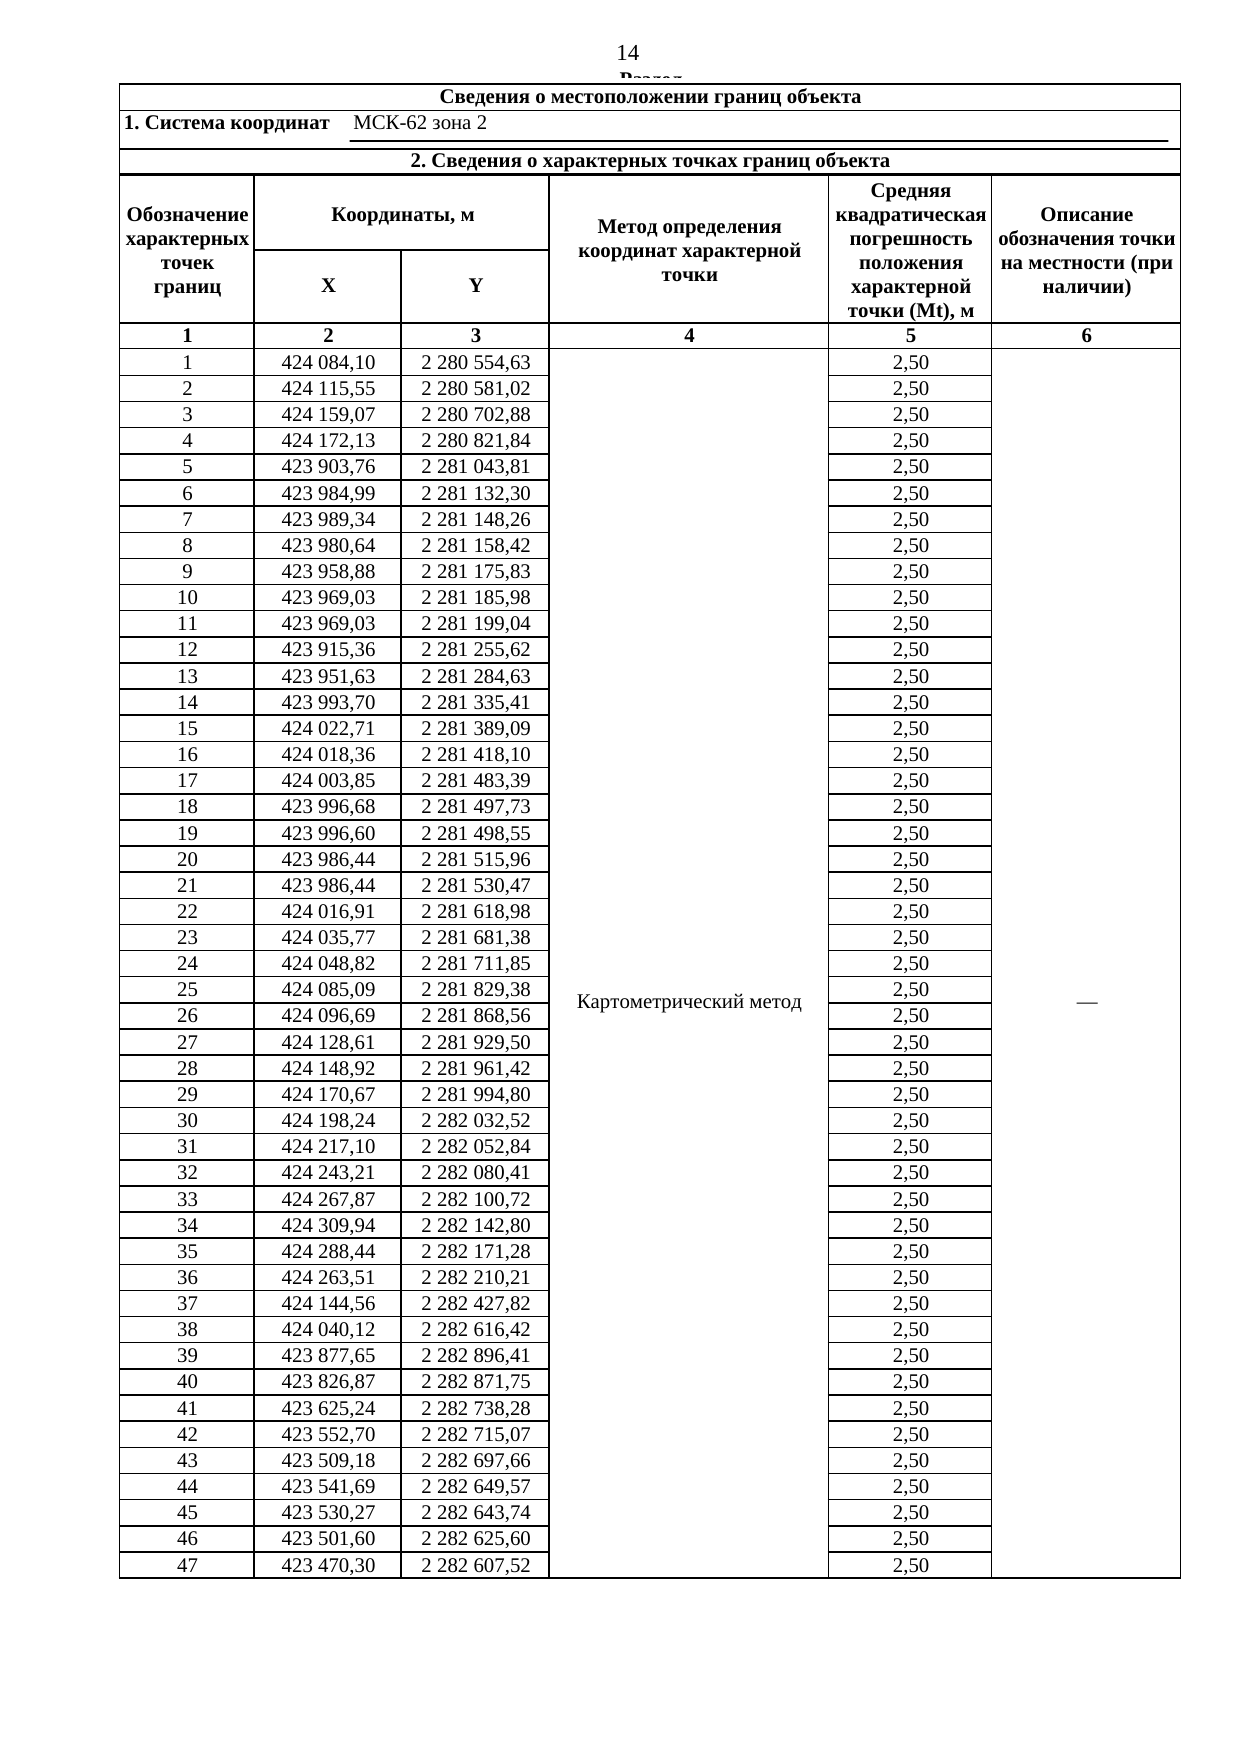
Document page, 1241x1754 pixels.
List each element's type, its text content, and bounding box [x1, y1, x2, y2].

table_cell 2 281 829,38 [402, 977, 548, 1002]
table_cell 2 282 052,84 [402, 1134, 548, 1159]
table_cell 1 [120, 324, 253, 348]
table_cell 9 [120, 559, 253, 584]
table_cell 424 148,92 [255, 1056, 400, 1080]
table_cell 36 [120, 1265, 253, 1289]
table_cell 30 [120, 1108, 253, 1133]
table_cell Средняя квадратическая погрешность положения характерной точки (Mt), м [829, 176, 991, 322]
table_cell — [992, 349, 1180, 1577]
table_cell 424 035,77 [255, 925, 400, 950]
table_cell 423 552,70 [255, 1422, 400, 1446]
table_cell 424 263,51 [255, 1265, 400, 1289]
table_cell 4 [550, 324, 828, 348]
table_cell 18 [120, 795, 253, 819]
table_cell 25 [120, 977, 253, 1002]
table_cell 26 [120, 1004, 253, 1028]
table_cell 2 281 711,85 [402, 951, 548, 976]
table_cell 2,50 [829, 1448, 991, 1473]
table_cell 2,50 [829, 376, 991, 401]
table_cell 424 159,07 [255, 402, 400, 427]
table_cell 2 281 175,83 [402, 559, 548, 584]
table_cell 2,50 [829, 1082, 991, 1107]
table_cell 2 281 199,04 [402, 611, 548, 636]
table_cell 2 281 515,96 [402, 847, 548, 871]
table_cell 2 281 158,42 [402, 533, 548, 557]
table_cell Метод определения координат характерной точки [550, 176, 828, 322]
table_cell 2 282 871,75 [402, 1370, 548, 1394]
table_cell 6 [992, 324, 1180, 348]
table_cell 2,50 [829, 1553, 991, 1577]
table_cell 46 [120, 1527, 253, 1551]
table_cell 423 903,76 [255, 455, 400, 479]
table_cell 2,50 [829, 1500, 991, 1525]
table_cell 2,50 [829, 1213, 991, 1237]
table_cell 21 [120, 873, 253, 897]
table_cell 11 [120, 611, 253, 636]
table_cell 2 282 616,42 [402, 1317, 548, 1342]
table_cell 2 282 625,60 [402, 1527, 548, 1551]
table_cell 2,50 [829, 1474, 991, 1499]
table_cell 2 281 418,10 [402, 742, 548, 767]
table_cell 2,50 [829, 847, 991, 871]
table_cell 424 309,94 [255, 1213, 400, 1237]
table_cell 2 281 148,26 [402, 507, 548, 531]
table_cell 2,50 [829, 481, 991, 505]
table_cell 29 [120, 1082, 253, 1107]
table_cell 2,50 [829, 349, 991, 374]
table_cell 424 217,10 [255, 1134, 400, 1159]
table_cell 1 [120, 349, 253, 374]
table_cell 2,50 [829, 585, 991, 610]
table_cell 31 [120, 1134, 253, 1159]
table_cell 2,50 [829, 507, 991, 531]
table_cell 2,50 [829, 533, 991, 557]
table_cell 2 281 132,30 [402, 481, 548, 505]
table_cell 2 282 607,52 [402, 1553, 548, 1577]
table_cell 2 281 185,98 [402, 585, 548, 610]
table_cell 2 282 738,28 [402, 1396, 548, 1420]
table_cell 424 144,56 [255, 1291, 400, 1316]
table_cell 2,50 [829, 690, 991, 714]
table_cell 8 [120, 533, 253, 557]
table_cell 2 282 715,07 [402, 1422, 548, 1446]
table_cell 2 282 697,66 [402, 1448, 548, 1473]
table_cell 2 282 649,57 [402, 1474, 548, 1499]
table_cell Обозначение характерных точек границ [120, 176, 253, 322]
table_cell 424 096,69 [255, 1004, 400, 1028]
table_cell Описание обозначения точки на местности (при наличии) [992, 176, 1180, 322]
table_cell 423 470,30 [255, 1553, 400, 1577]
table_cell 2 281 284,63 [402, 664, 548, 688]
table_cell 2,50 [829, 1527, 991, 1551]
table_cell 423 530,27 [255, 1500, 400, 1525]
table_cell 423 509,18 [255, 1448, 400, 1473]
table_cell 2 281 618,98 [402, 899, 548, 923]
table_cell 19 [120, 821, 253, 845]
table_cell 2,50 [829, 1343, 991, 1368]
table_cell 2,50 [829, 1108, 991, 1133]
table_cell 27 [120, 1030, 253, 1054]
table_cell 14 [120, 690, 253, 714]
table_cell 2,50 [829, 716, 991, 741]
table_cell 2,50 [829, 1396, 991, 1420]
table_cell 423 980,64 [255, 533, 400, 557]
table_cell 2,50 [829, 1134, 991, 1159]
table_cell 2,50 [829, 951, 991, 976]
table_cell 424 267,87 [255, 1187, 400, 1211]
table_cell 2,50 [829, 1056, 991, 1080]
table_cell 45 [120, 1500, 253, 1525]
table_cell 2,50 [829, 1187, 991, 1211]
table_cell 2,50 [829, 899, 991, 923]
table_cell 5 [120, 455, 253, 479]
table_cell 423 826,87 [255, 1370, 400, 1394]
table_cell 24 [120, 951, 253, 976]
table_cell 3 [402, 324, 548, 348]
table_cell 2,50 [829, 742, 991, 767]
table_cell 424 198,24 [255, 1108, 400, 1133]
table_cell 17 [120, 768, 253, 793]
table_cell 2 281 868,56 [402, 1004, 548, 1028]
table_cell 423 969,03 [255, 611, 400, 636]
table_cell 423 958,88 [255, 559, 400, 584]
table_cell 2,50 [829, 795, 991, 819]
table_cell 423 951,63 [255, 664, 400, 688]
table_cell 16 [120, 742, 253, 767]
table_cell 2 280 821,84 [402, 428, 548, 453]
table_cell 34 [120, 1213, 253, 1237]
table_cell 2 [120, 376, 253, 401]
table_cell 2 282 100,72 [402, 1187, 548, 1211]
table_cell 2 282 142,80 [402, 1213, 548, 1237]
table_cell 424 115,55 [255, 376, 400, 401]
table_cell 7 [120, 507, 253, 531]
table_cell 2 281 335,41 [402, 690, 548, 714]
table_cell 2 281 043,81 [402, 455, 548, 479]
table_cell 2,50 [829, 821, 991, 845]
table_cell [550, 349, 828, 1577]
table_cell 2,50 [829, 1265, 991, 1289]
table_cell 2 282 427,82 [402, 1291, 548, 1316]
table_cell 2 282 032,52 [402, 1108, 548, 1133]
table_cell 43 [120, 1448, 253, 1473]
table_cell 2,50 [829, 664, 991, 688]
table_cell 2,50 [829, 1161, 991, 1185]
table_cell 2,50 [829, 1239, 991, 1263]
table_cell 42 [120, 1422, 253, 1446]
table_cell Координаты, м [255, 176, 548, 249]
table_cell 424 016,91 [255, 899, 400, 923]
table_cell 2 281 681,38 [402, 925, 548, 950]
table_cell 2,50 [829, 1370, 991, 1394]
table_cell 2 280 554,63 [402, 349, 548, 374]
table_cell 2 281 961,42 [402, 1056, 548, 1080]
table_cell 423 993,70 [255, 690, 400, 714]
table_cell 424 003,85 [255, 768, 400, 793]
table_cell 47 [120, 1553, 253, 1577]
table_cell 2,50 [829, 402, 991, 427]
table_cell 423 996,60 [255, 821, 400, 845]
table_cell 3 [120, 402, 253, 427]
table_cell 2,50 [829, 925, 991, 950]
table_cell 2,50 [829, 638, 991, 662]
table_cell 37 [120, 1291, 253, 1316]
table_cell 424 048,82 [255, 951, 400, 976]
table_cell 2 281 498,55 [402, 821, 548, 845]
table_cell 20 [120, 847, 253, 871]
table_cell 33 [120, 1187, 253, 1211]
table_cell 2,50 [829, 1030, 991, 1054]
table_cell 2 281 530,47 [402, 873, 548, 897]
table_cell 23 [120, 925, 253, 950]
table_cell 2 280 702,88 [402, 402, 548, 427]
table_cell 35 [120, 1239, 253, 1263]
table_cell 2 281 483,39 [402, 768, 548, 793]
table_cell 2,50 [829, 977, 991, 1002]
table_cell 2 282 171,28 [402, 1239, 548, 1263]
table_cell 2,50 [829, 1317, 991, 1342]
table_cell 12 [120, 638, 253, 662]
table_cell 423 501,60 [255, 1527, 400, 1551]
table_cell 39 [120, 1343, 253, 1368]
table_cell 423 969,03 [255, 585, 400, 610]
table_cell 423 996,68 [255, 795, 400, 819]
table_cell 423 541,69 [255, 1474, 400, 1499]
table_cell 2 281 929,50 [402, 1030, 548, 1054]
table_header Сведения о местоположении границ объекта [120, 85, 1180, 109]
table_cell 5 [829, 324, 991, 348]
table_cell 424 018,36 [255, 742, 400, 767]
table_cell 2 [255, 324, 400, 348]
table_cell 2,50 [829, 1422, 991, 1446]
table_cell 2 281 994,80 [402, 1082, 548, 1107]
table_cell 424 022,71 [255, 716, 400, 741]
table_cell 423 986,44 [255, 847, 400, 871]
table_cell 2,50 [829, 1291, 991, 1316]
table_cell 424 243,21 [255, 1161, 400, 1185]
table_cell 1. Система координат МСК-62 зона 2 [120, 111, 1180, 148]
table_cell 2 281 389,09 [402, 716, 548, 741]
table_cell 2,50 [829, 559, 991, 584]
table_cell 424 128,61 [255, 1030, 400, 1054]
table_cell 2 282 210,21 [402, 1265, 548, 1289]
table_cell 40 [120, 1370, 253, 1394]
table_cell 38 [120, 1317, 253, 1342]
table_cell 423 986,44 [255, 873, 400, 897]
table_cell 2 281 497,73 [402, 795, 548, 819]
table_cell 44 [120, 1474, 253, 1499]
table_cell 10 [120, 585, 253, 610]
table_cell 424 170,67 [255, 1082, 400, 1107]
table_cell 2,50 [829, 873, 991, 897]
table_cell 423 877,65 [255, 1343, 400, 1368]
table_cell 423 984,99 [255, 481, 400, 505]
table_cell 13 [120, 664, 253, 688]
table_cell 28 [120, 1056, 253, 1080]
table_cell 423 989,34 [255, 507, 400, 531]
table_cell 2,50 [829, 428, 991, 453]
table_cell 6 [120, 481, 253, 505]
table_cell Y [402, 251, 548, 322]
table_cell 424 084,10 [255, 349, 400, 374]
table_cell 424 085,09 [255, 977, 400, 1002]
table_cell 423 915,36 [255, 638, 400, 662]
table_cell 424 288,44 [255, 1239, 400, 1263]
table_cell 4 [120, 428, 253, 453]
table_cell 2,50 [829, 768, 991, 793]
table_cell X [255, 251, 400, 322]
table_cell 2 282 080,41 [402, 1161, 548, 1185]
table_cell 2,50 [829, 611, 991, 636]
table_cell 424 172,13 [255, 428, 400, 453]
table_cell 2 282 643,74 [402, 1500, 548, 1525]
table_cell 2 282 896,41 [402, 1343, 548, 1368]
table_cell 2 280 581,02 [402, 376, 548, 401]
table_cell 2. Сведения о характерных точках границ объекта [120, 150, 1180, 173]
table_cell 2 281 255,62 [402, 638, 548, 662]
table_cell 2,50 [829, 455, 991, 479]
table_cell 424 040,12 [255, 1317, 400, 1342]
table_cell 41 [120, 1396, 253, 1420]
table_cell 32 [120, 1161, 253, 1185]
table_cell 423 625,24 [255, 1396, 400, 1420]
table_cell 22 [120, 899, 253, 923]
table_cell 2,50 [829, 1004, 991, 1028]
table_cell 15 [120, 716, 253, 741]
